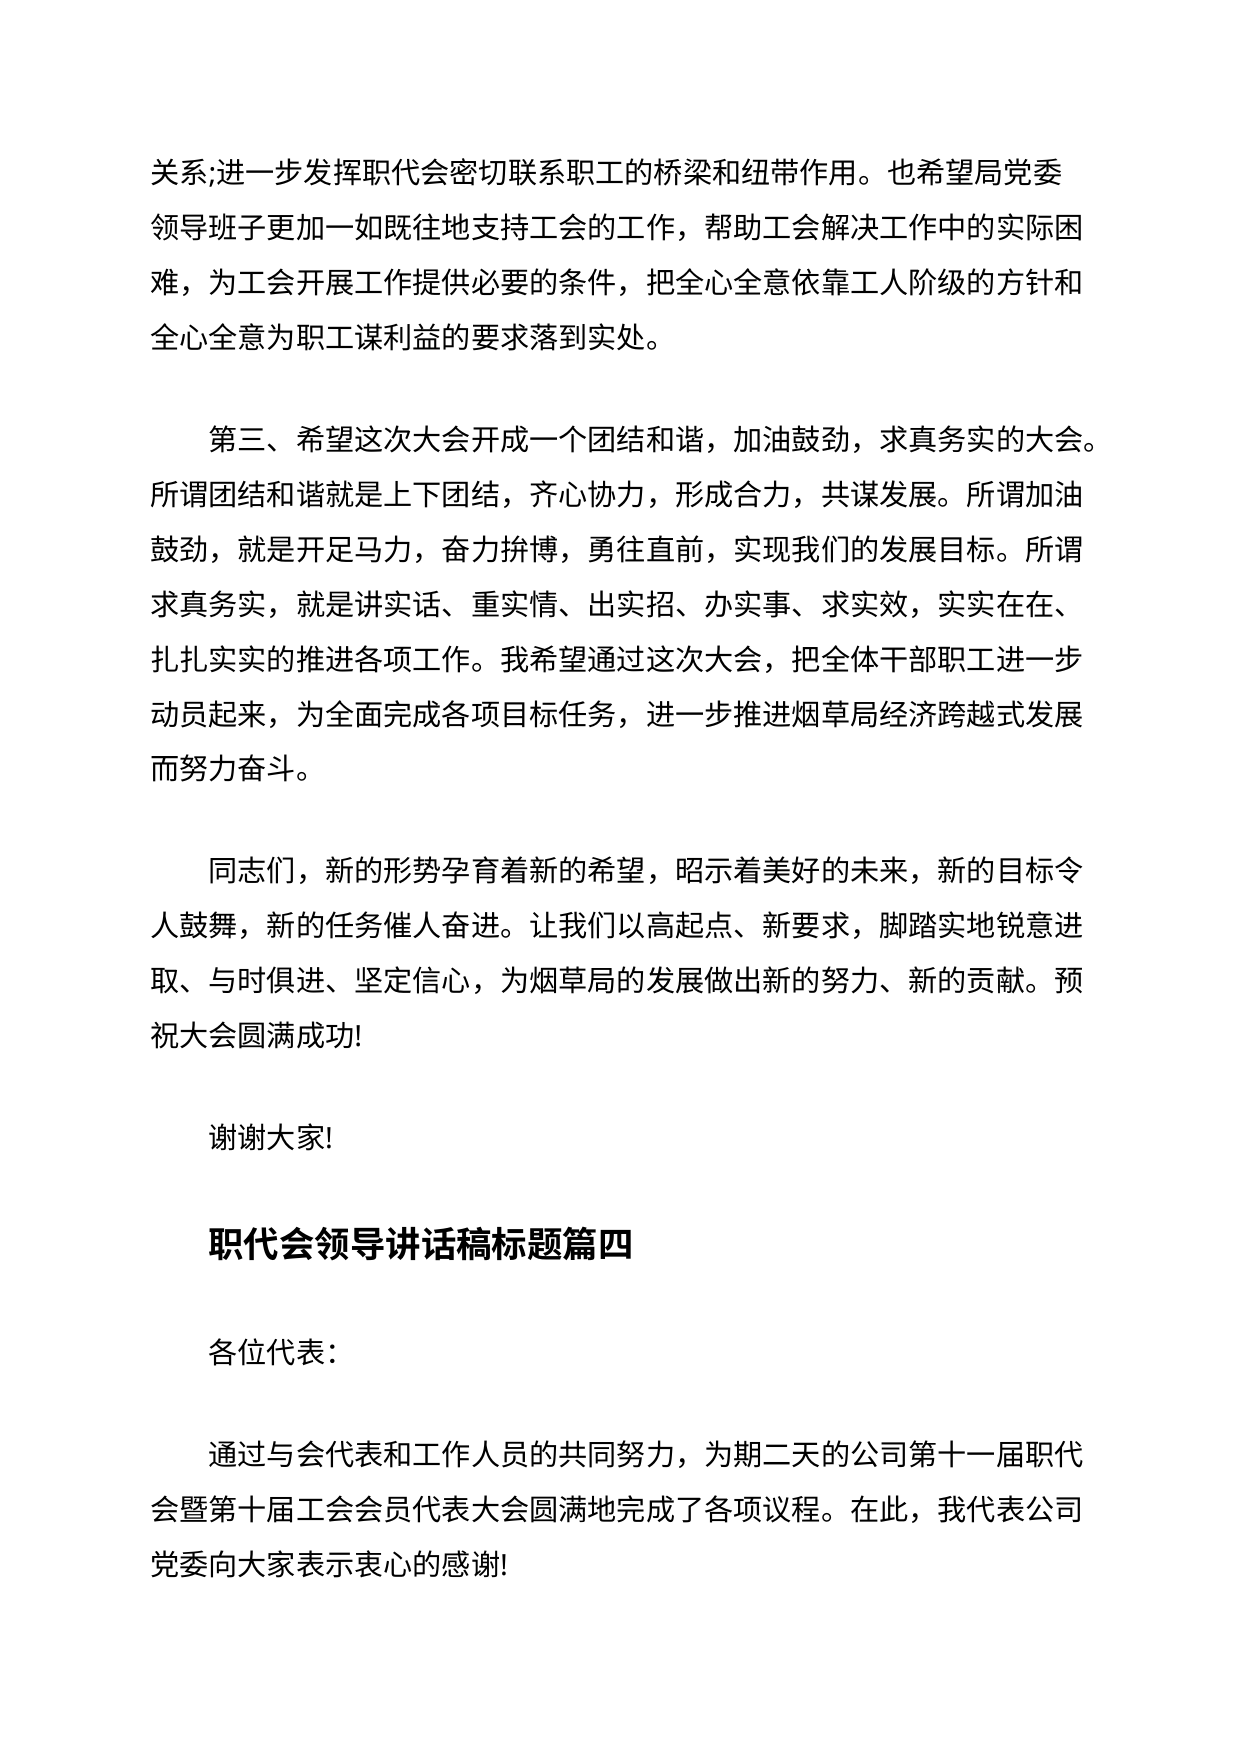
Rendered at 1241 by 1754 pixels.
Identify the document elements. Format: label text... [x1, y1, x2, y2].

text 通过与会代表和工作人员的共同努力，为期二天的公司第十一届职代会暨第十届工会会员代表大会圆满地完成了各项议程。在此，我代表公司党委向大家表示衷心的感谢! [150, 1432, 1090, 1584]
text 职代会领导讲话稿标题篇四 [150, 1216, 1090, 1268]
text 第三、希望这次大会开成一个团结和谐，加油鼓劲，求真务实的大会。所谓团结和谐就是上下团结，齐心协力，形成合力，共谋发展。所谓加油鼓劲，就是开足马力，奋力拚博，勇往直前，实现我们的发展目标。所谓求真务实，就是讲实话、重实情、出实招、办实事、求实效，实实在在、扎扎实实的推进各项工作。我希望通过这次大会，把全体干部职工进一步动员起来，为全面完成各项目标任务，进一步推进烟草局经济跨越式发展而努力奋斗。 [150, 417, 1090, 788]
text 同志们，新的形势孕育着新的希望，昭示着美好的未来，新的目标令人鼓舞，新的任务催人奋进。让我们以高起点、新要求，脚踏实地锐意进取、与时俱进、坚定信心，为烟草局的发展做出新的努力、新的贡献。预祝大会圆满成功! [150, 848, 1090, 1055]
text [150, 150, 1090, 357]
text 各位代表： [150, 1330, 1090, 1372]
text 谢谢大家! [150, 1114, 1090, 1157]
